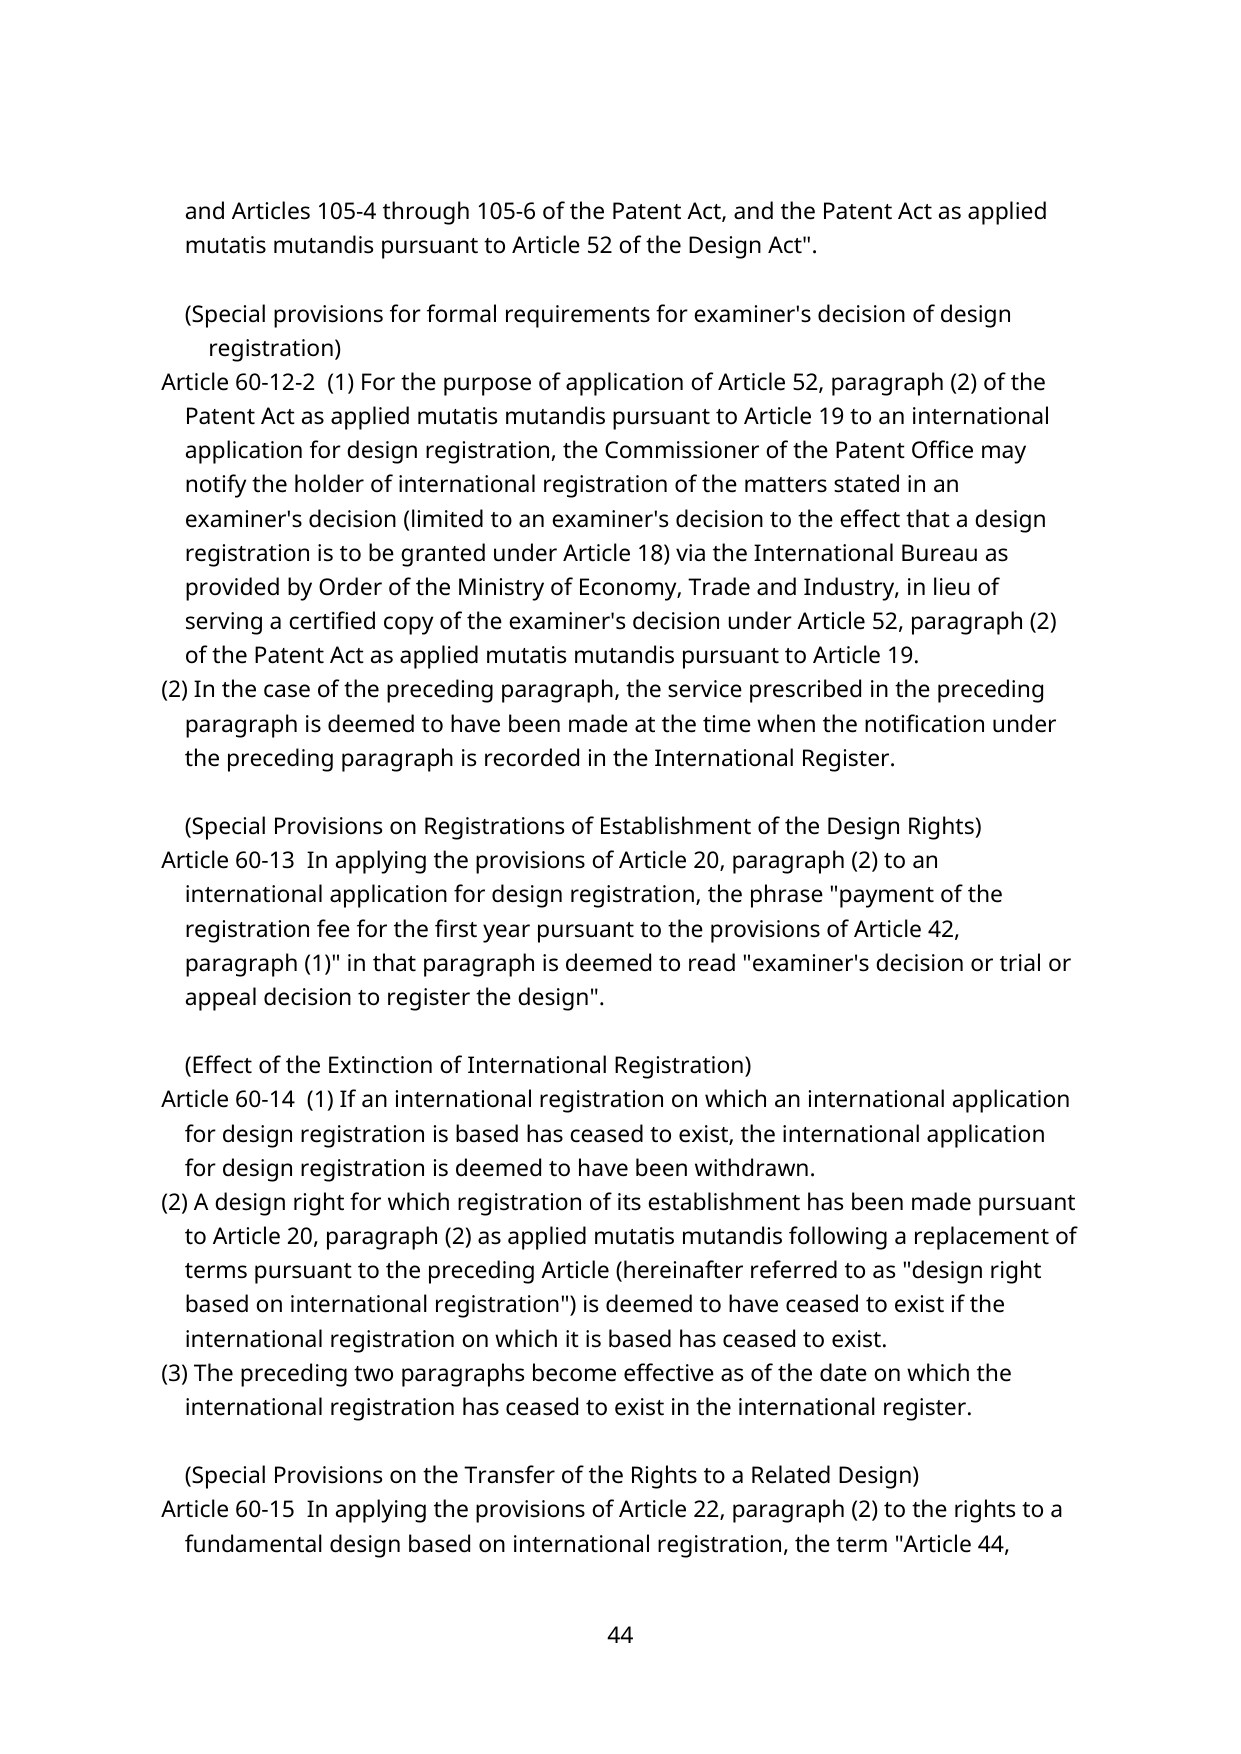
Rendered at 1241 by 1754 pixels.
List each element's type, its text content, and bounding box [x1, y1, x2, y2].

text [161, 1492, 1079, 1560]
text (2) In the case of the preceding paragraph, the service prescribed in the preceding paragraph is deemed to have been made at the time when the notification under the preceding paragraph is recorded in the International Register. [161, 672, 1079, 774]
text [161, 194, 1079, 262]
text (2) A design right for which registration of its establishment has been made pursuant to Article 20, paragraph (2) as applied mutatis mutandis following a replacement of terms pursuant to the preceding Article (hereinafter referred to as "design right based on international registration") is deemed to have ceased to exist if the international registration on which it is based has ceased to exist. [161, 1184, 1079, 1355]
text Article 60-13 In applying the provisions of Article 20, paragraph (2) to an international application for design registration, the phrase "payment of the registration fee for the first year pursuant to the provisions of Article 42, paragraph (1)" in that paragraph is deemed to read "examiner's decision or trial or appeal decision to register the design". [161, 843, 1079, 1014]
text (Special provisions for formal requirements for examiner's decision of design registration) [184, 296, 1079, 364]
text (Effect of the Extinction of International Registration) [184, 1048, 1079, 1082]
text Article 60-14 (1) If an international registration on which an international application for design registration is based has ceased to exist, the international application for design registration is deemed to have been withdrawn. [161, 1082, 1079, 1184]
text (Special Provisions on Registrations of Establishment of the Design Rights) [184, 809, 1079, 843]
text (Special Provisions on the Transfer of the Rights to a Related Design) [184, 1458, 1079, 1492]
text Article 60-12-2 (1) For the purpose of application of Article 52, paragraph (2) of the Patent Act as applied mutatis mutandis pursuant to Article 19 to an international application for design registration, the Commissioner of the Patent Office may notify the holder of international registration of the matters stated in an examiner's decision (limited to an examiner's decision to the effect that a design registration is to be granted under Article 18) via the International Bureau as provided by Order of the Ministry of Economy, Trade and Industry, in lieu of serving a certified copy of the examiner's decision under Article 52, paragraph (2) of the Patent Act as applied mutatis mutandis pursuant to Article 19. [161, 364, 1079, 672]
text (3) The preceding two paragraphs become effective as of the date on which the international registration has ceased to exist in the international register. [161, 1355, 1079, 1424]
